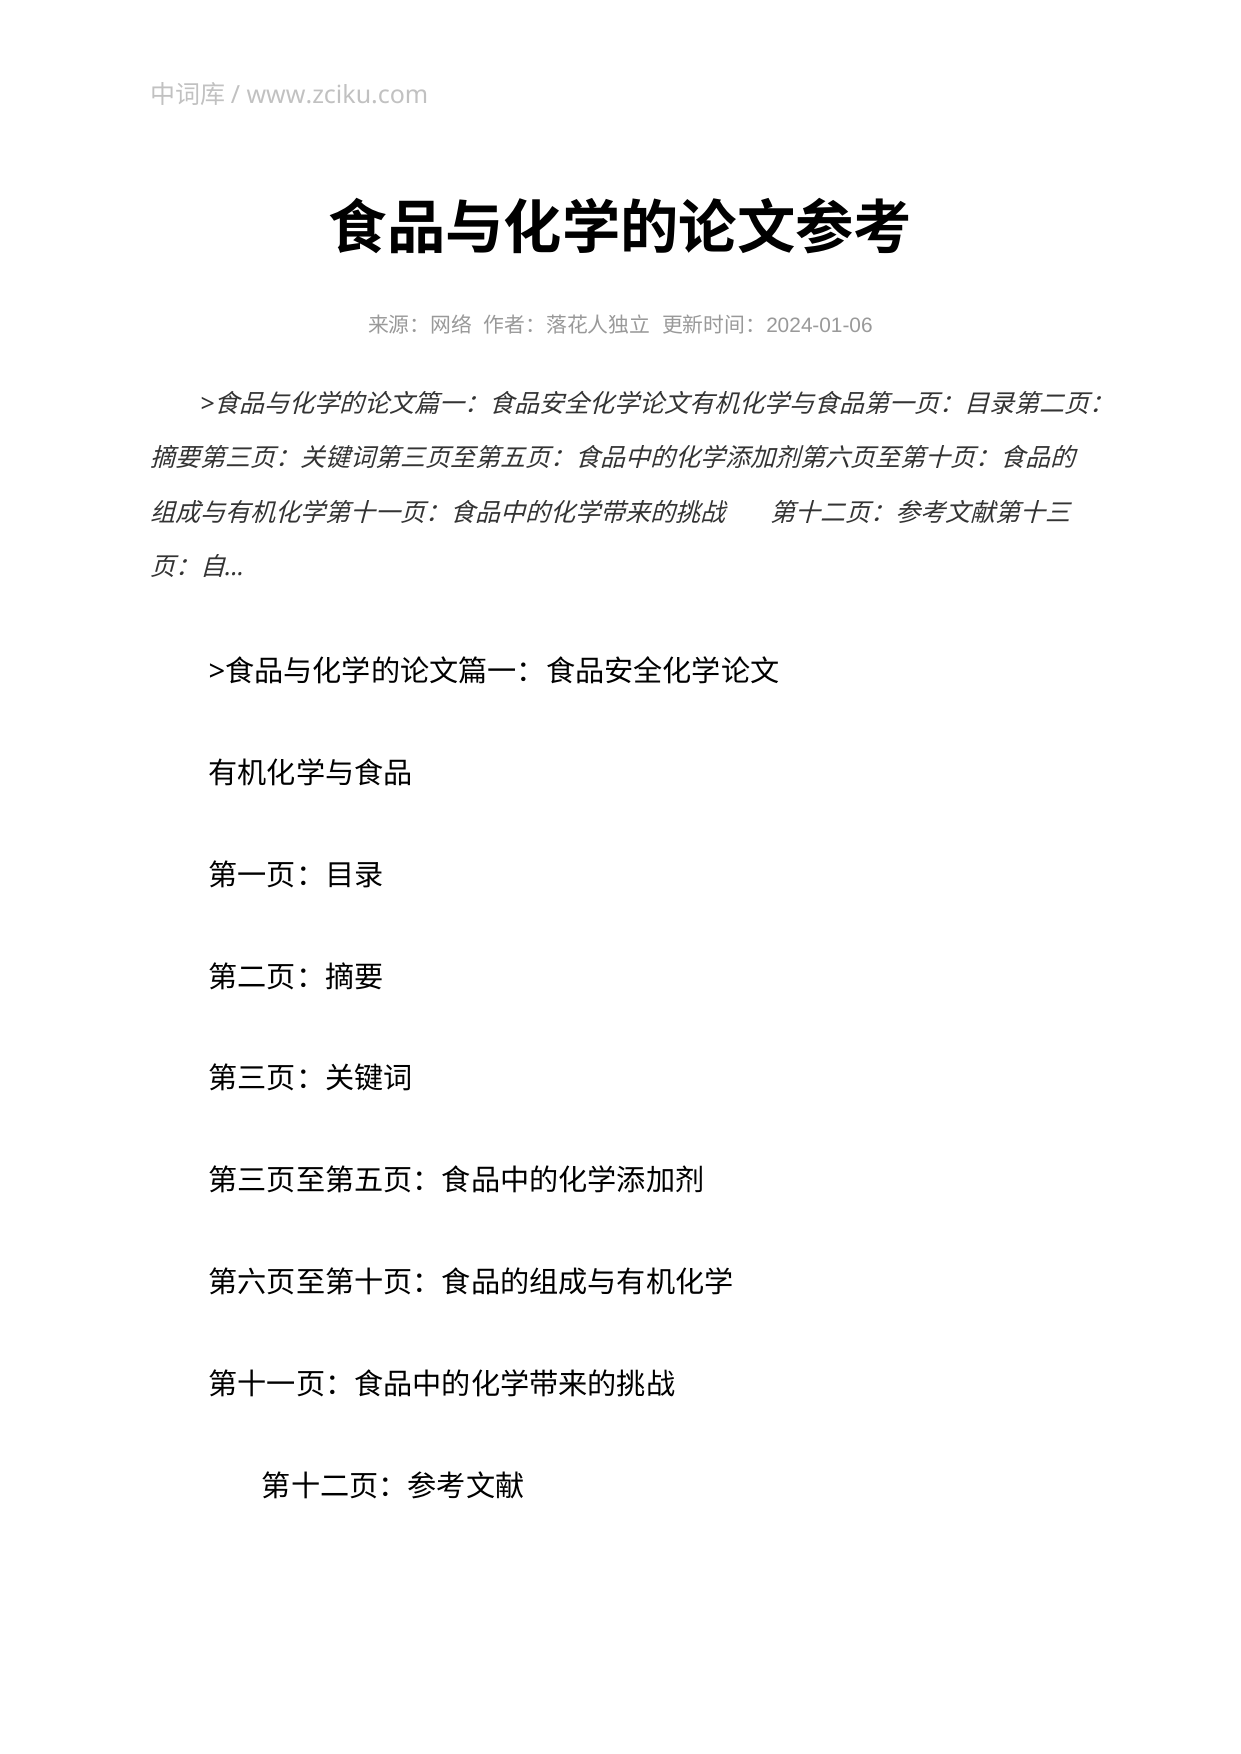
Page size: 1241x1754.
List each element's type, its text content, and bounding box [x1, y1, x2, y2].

text 第十二页：参考文献 [150, 1462, 1090, 1504]
subtitle 食品与化学的论文参考 [150, 181, 1090, 266]
text 第一页：目录 [150, 852, 1090, 894]
text >食品与化学的论文篇一：食品安全化学论文有机化学与食品第一页：目录第二页：摘要第三页：关键词第三页至第五页：食品中的化学添加剂第六页至第十页：食品的组成与有机化学第十一页：食品中的化学带来的挑战 第十二页：参考文献第十三页：自... [150, 383, 1090, 583]
text >食品与化学的论文篇一：食品安全化学论文 [150, 648, 1090, 690]
text 有机化学与食品 [150, 750, 1090, 792]
text 第二页：摘要 [150, 953, 1090, 996]
text 来源：网络 作者：落花人独立 更新时间：2024-01-06 [150, 313, 1090, 337]
text 第十一页：食品中的化学带来的挑战 [150, 1360, 1090, 1403]
text 第三页：关键词 [150, 1055, 1090, 1097]
text 第六页至第十页：食品的组成与有机化学 [150, 1259, 1090, 1301]
text 第三页至第五页：食品中的化学添加剂 [150, 1157, 1090, 1199]
